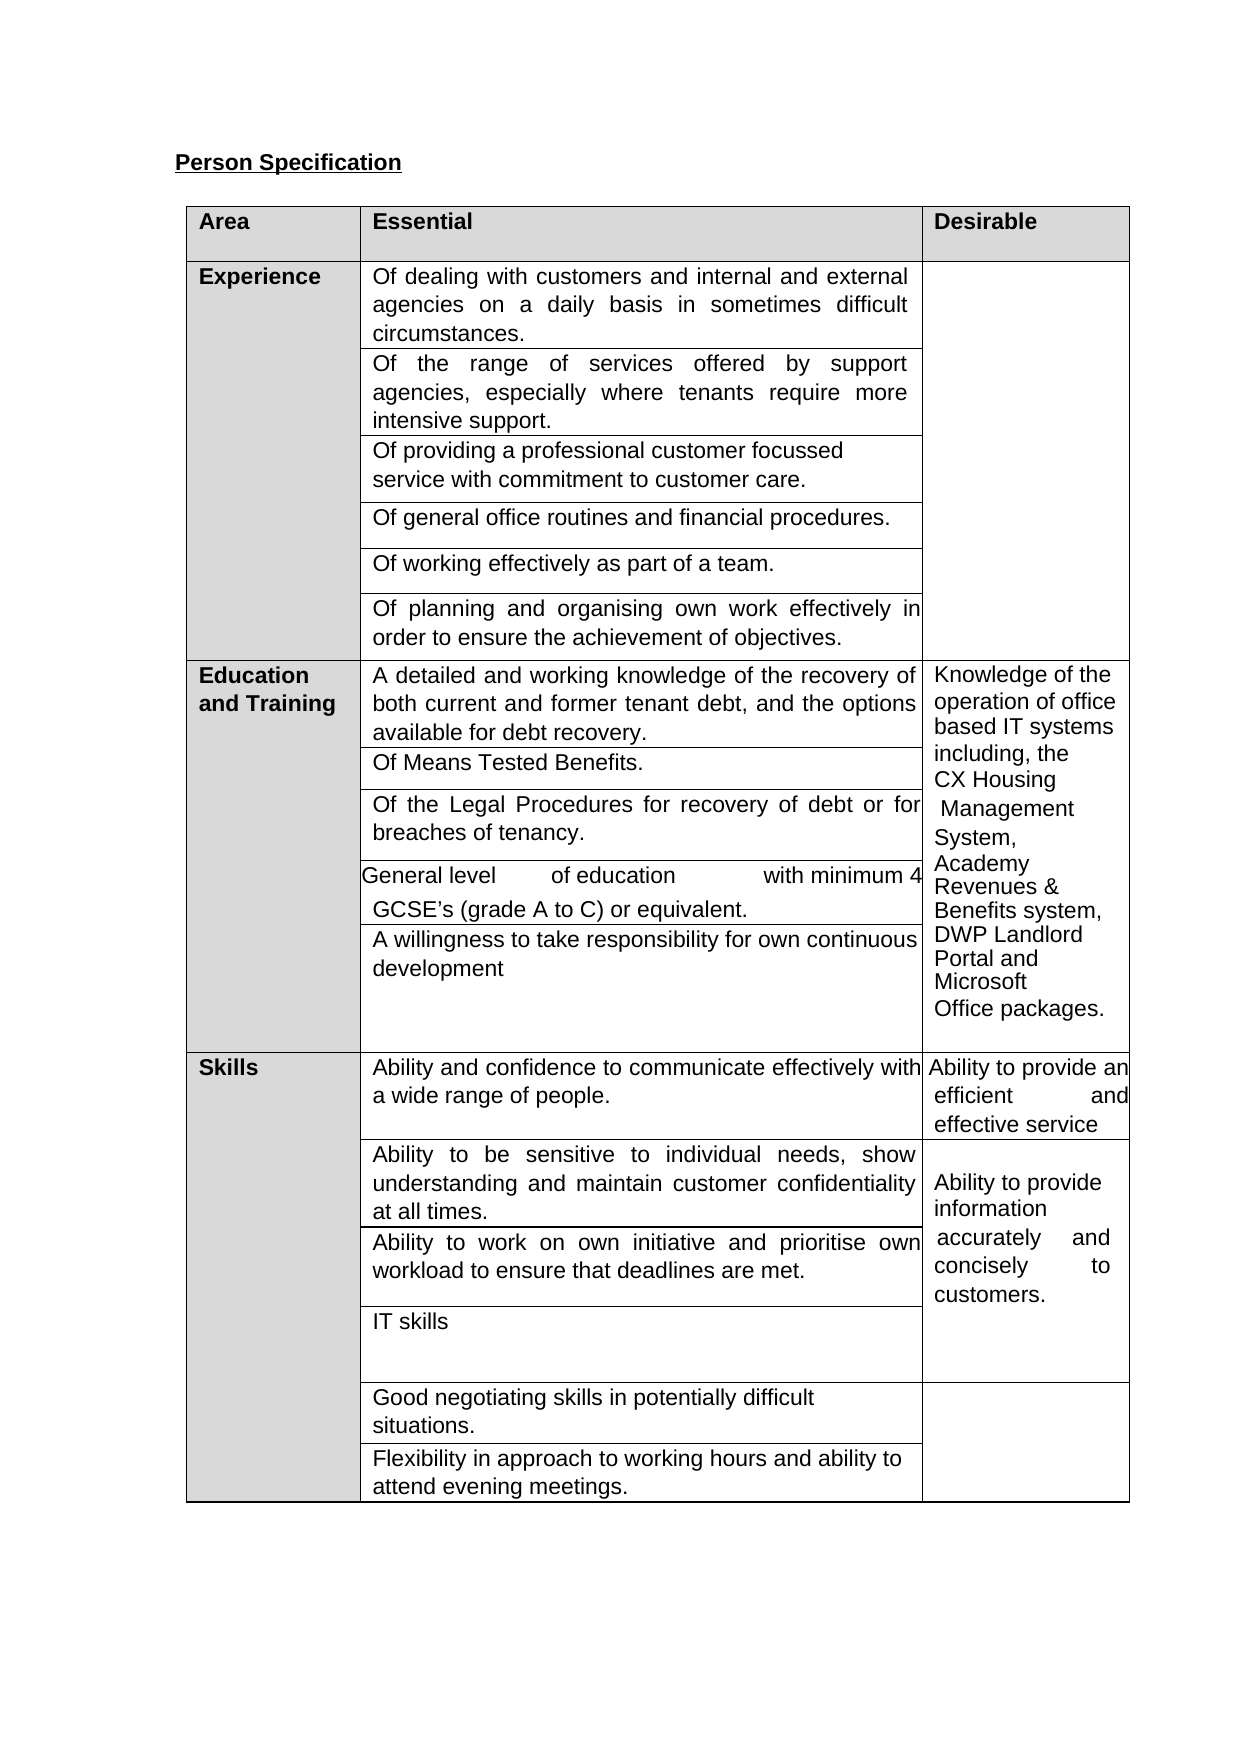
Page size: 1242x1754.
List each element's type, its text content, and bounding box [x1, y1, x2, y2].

table_cell Flexibility in approach to working hours and ability to attend evening meetings. [361, 1444, 922, 1501]
table_cell Ability to be sensitive to individual needs, show understanding and maintain customer confidentiality at all times. [361, 1140, 922, 1226]
table_cell Ability to work on own initiative and prioritise own workload to ensure that deadlines are met. [361, 1228, 922, 1306]
table_cell Experience [187, 262, 360, 660]
table_cell A detailed and working knowledge of the recovery of both current and former tenant debt, and the options available for debt recovery. [361, 661, 922, 747]
table_cell Ability to provide an efficient and effective service [923, 1053, 1129, 1139]
table_cell Good negotiating skills in potentially difficult situations. [361, 1383, 922, 1442]
table_cell Of general office routines and financial procedures. [361, 503, 922, 548]
table_cell Of the Legal Procedures for recovery of debt or for breaches of tenancy. [361, 790, 922, 860]
table_cell Of working effectively as part of a team. [361, 549, 922, 593]
table_cell Of planning and organising own work effectively in order to ensure the achievement of objectives. [361, 594, 922, 660]
table_cell Of the range of services offered by support agencies, especially where tenants require more intensive support. [361, 349, 922, 435]
table_cell [923, 262, 1129, 660]
table_cell [923, 1383, 1129, 1501]
table_header Area [187, 207, 360, 261]
table_cell Of providing a professional customer focussed service with commitment to customer care. [361, 436, 922, 502]
table_cell Ability to provide information accurately and concisely to customers. [923, 1140, 1129, 1382]
table_cell Of Means Tested Benefits. [361, 748, 922, 788]
table_cell General level of education with minimum 4 GCSE’s (grade A to C) or equivalent. [361, 861, 922, 924]
table_cell Knowledge of the operation of office based IT systems including, the CX Housing Management System, Academy Revenues & Benefits system, DWP Landlord Portal and Microsoft Office packages. [923, 661, 1129, 1052]
table_cell A willingness to take responsibility for own continuous development [361, 925, 922, 1052]
table_cell IT skills [361, 1307, 922, 1382]
table_cell Skills [187, 1053, 360, 1501]
subtitle Person Specification [175, 149, 1064, 175]
table_cell Of dealing with customers and internal and external agencies on a daily basis in sometimes difficult circumstances. [361, 262, 922, 348]
table_cell Ability and confidence to communicate effectively with a wide range of people. [361, 1053, 922, 1139]
table_cell Education and Training [187, 661, 360, 1052]
table_header Essential [361, 207, 922, 261]
table_header Desirable [923, 207, 1129, 261]
